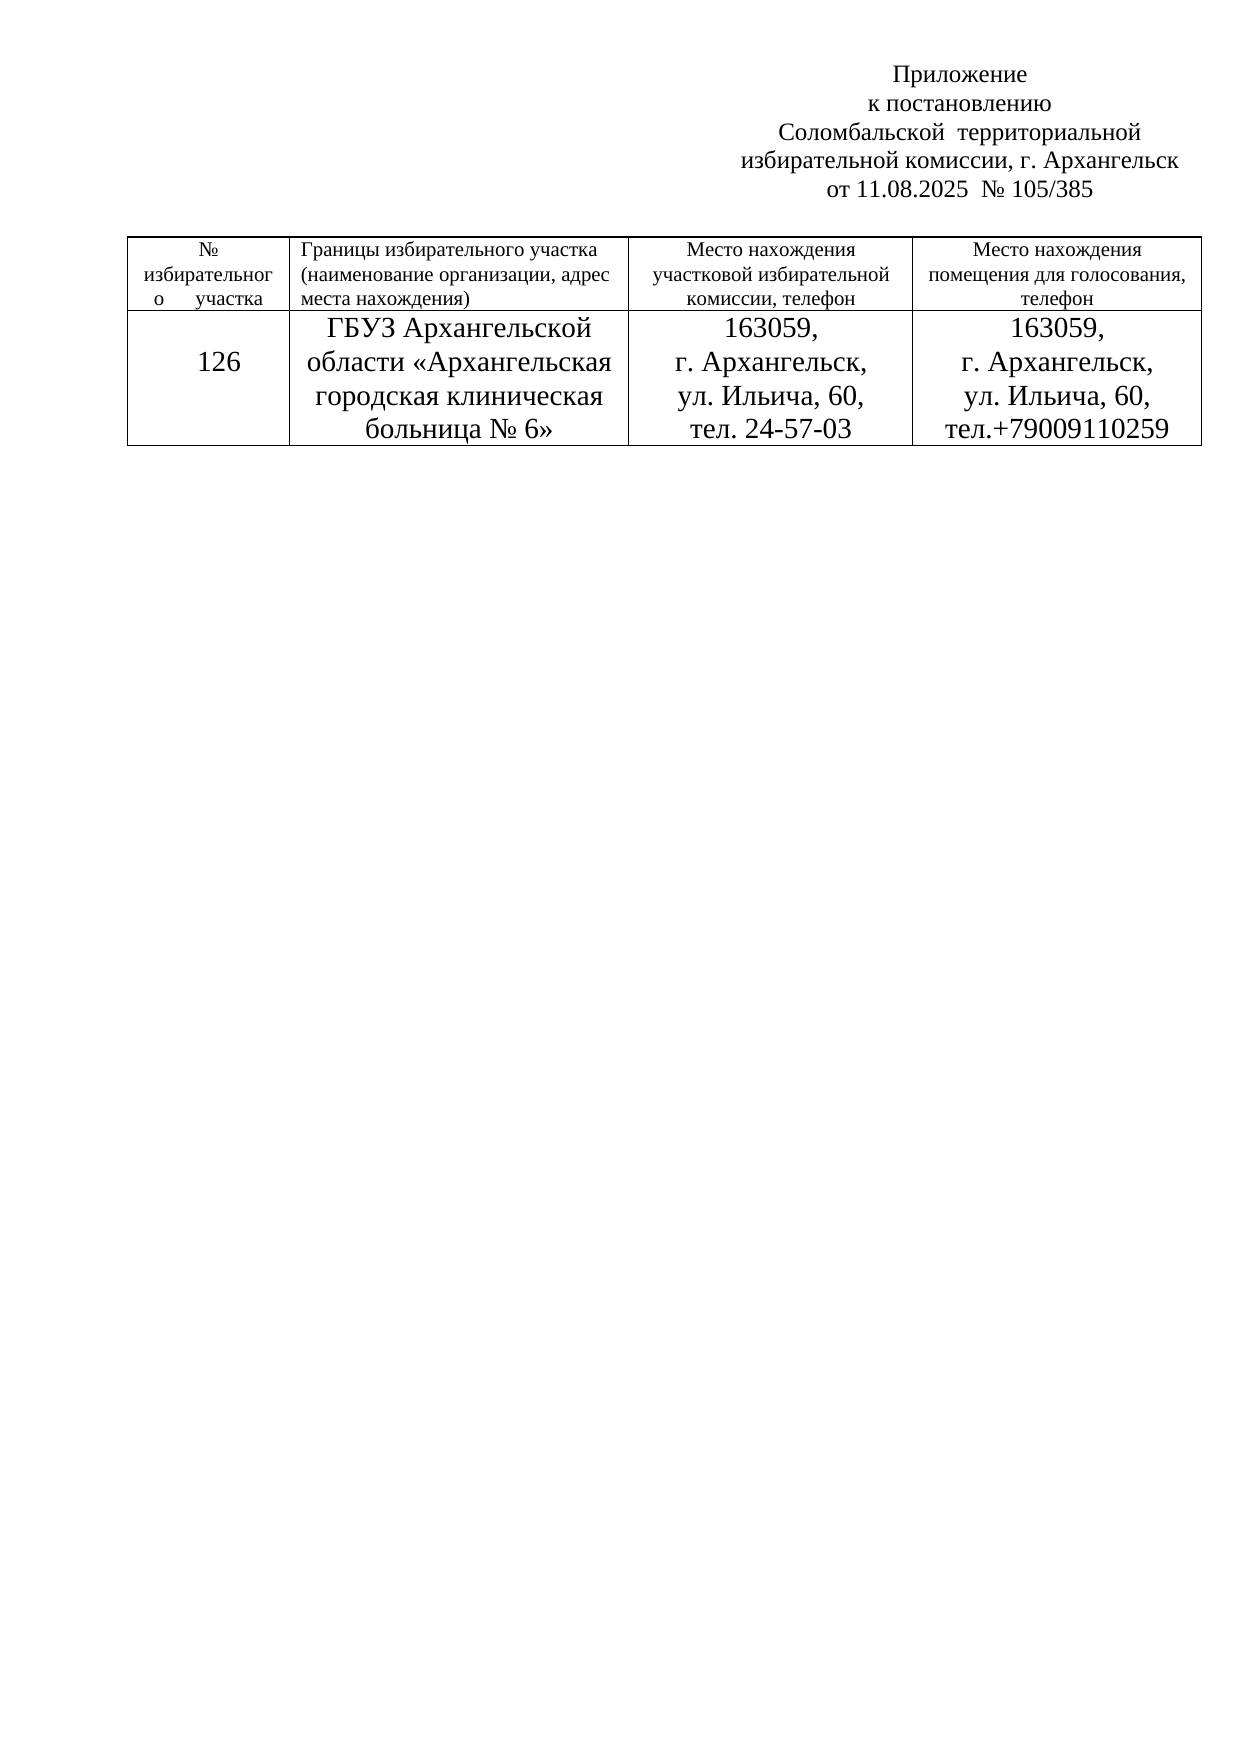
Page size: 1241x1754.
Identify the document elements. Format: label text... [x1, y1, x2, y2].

table_cell 126 [128, 311, 289, 445]
text к постановлению [738, 88, 1181, 117]
table_cell 163059, г. Архангельск, ул. Ильича, 60, тел. 24-57-03 [629, 311, 912, 445]
table_header Место нахождения участковой избирательной комиссии, телефон [629, 238, 912, 309]
table_cell 163059, г. Архангельск, ул. Ильича, 60, тел.+79009110259 [913, 311, 1201, 445]
text от 11.08.2025 № 105/385 [738, 174, 1181, 203]
text Приложение [738, 59, 1181, 88]
text Соломбальской территориальной избирательной комиссии, г. Архангельск [738, 117, 1181, 174]
table_header Место нахождения помещения для голосования, телефон [913, 238, 1201, 309]
table_header Границы избирательного участка (наименование организации, адрес места нахождения) [290, 238, 628, 309]
table_cell ГБУЗ Архангельской области «Архангельская городская клиническая больница № 6» [290, 311, 628, 445]
table_header № избирательного участка [128, 238, 289, 309]
